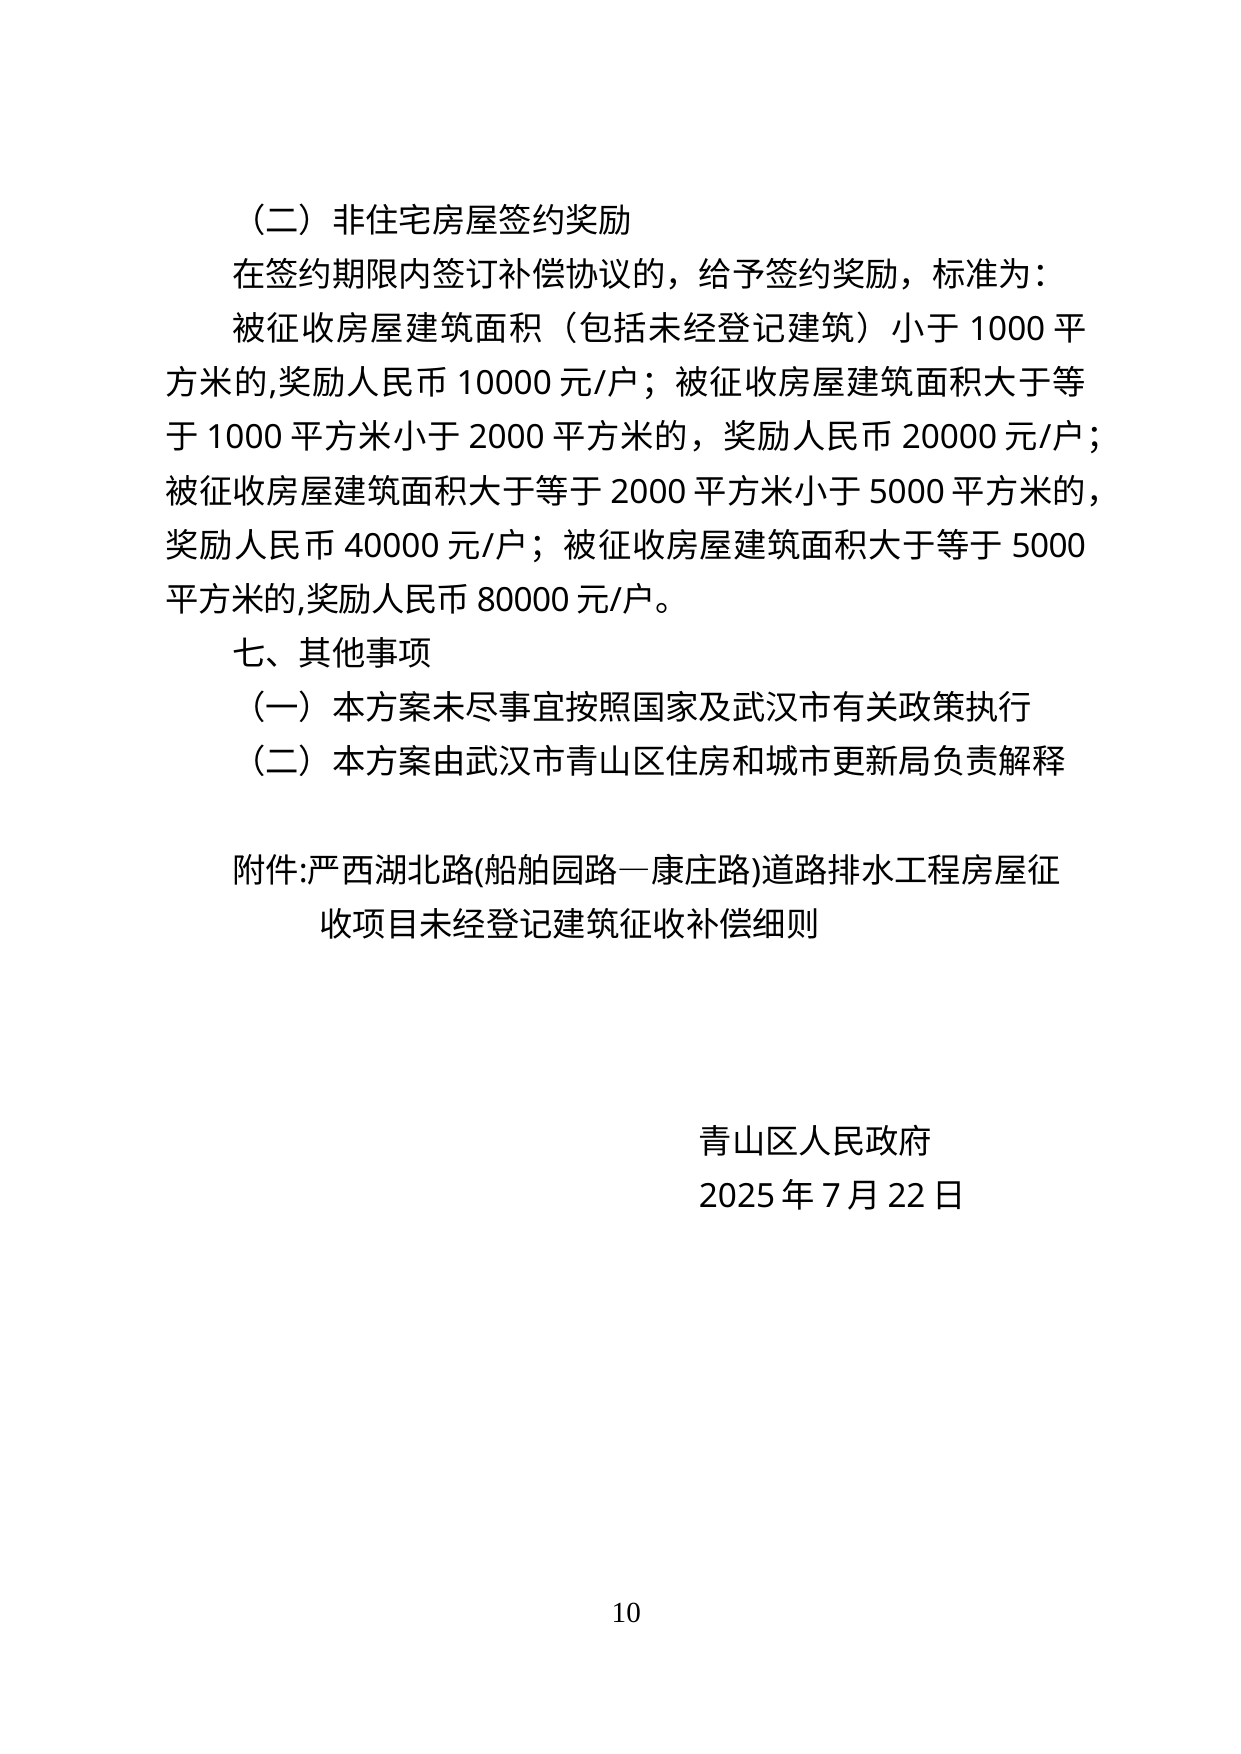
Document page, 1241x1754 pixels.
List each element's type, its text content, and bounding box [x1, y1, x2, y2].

text 青山区人民政府 [165, 1110, 1087, 1164]
text 收项目未经登记建筑征收补偿细则 [165, 893, 1087, 947]
text （二）本方案由武汉市青山区住房和城市更新局负责解释 [165, 731, 1087, 785]
text （一）本方案未尽事宜按照国家及武汉市有关政策执行 [165, 676, 1087, 731]
text 在签约期限内签订补偿协议的，给予签约奖励，标准为： [165, 243, 1087, 297]
text 附件:严西湖北路(船舶园路—康庄路)道路排水工程房屋征 [232, 839, 1087, 893]
text 被征收房屋建筑面积（包括未经登记建筑）小于1000平方米的,奖励人民币10000元/户；被征收房屋建筑面积大于等于1000平方米小于2000平方米的，奖励人民币20000元/户；被征收房屋建筑面积大于等于2000平方米小于5000平方米的，奖励人民币40000元/户；被征收房屋建筑面积大于等于5000平方米的,奖励人民币80000元/户。 [165, 297, 1087, 622]
text （二）非住宅房屋签约奖励 [165, 189, 1087, 243]
text 2025年7月22日 [165, 1164, 1087, 1218]
text 七、其他事项 [165, 622, 1087, 676]
